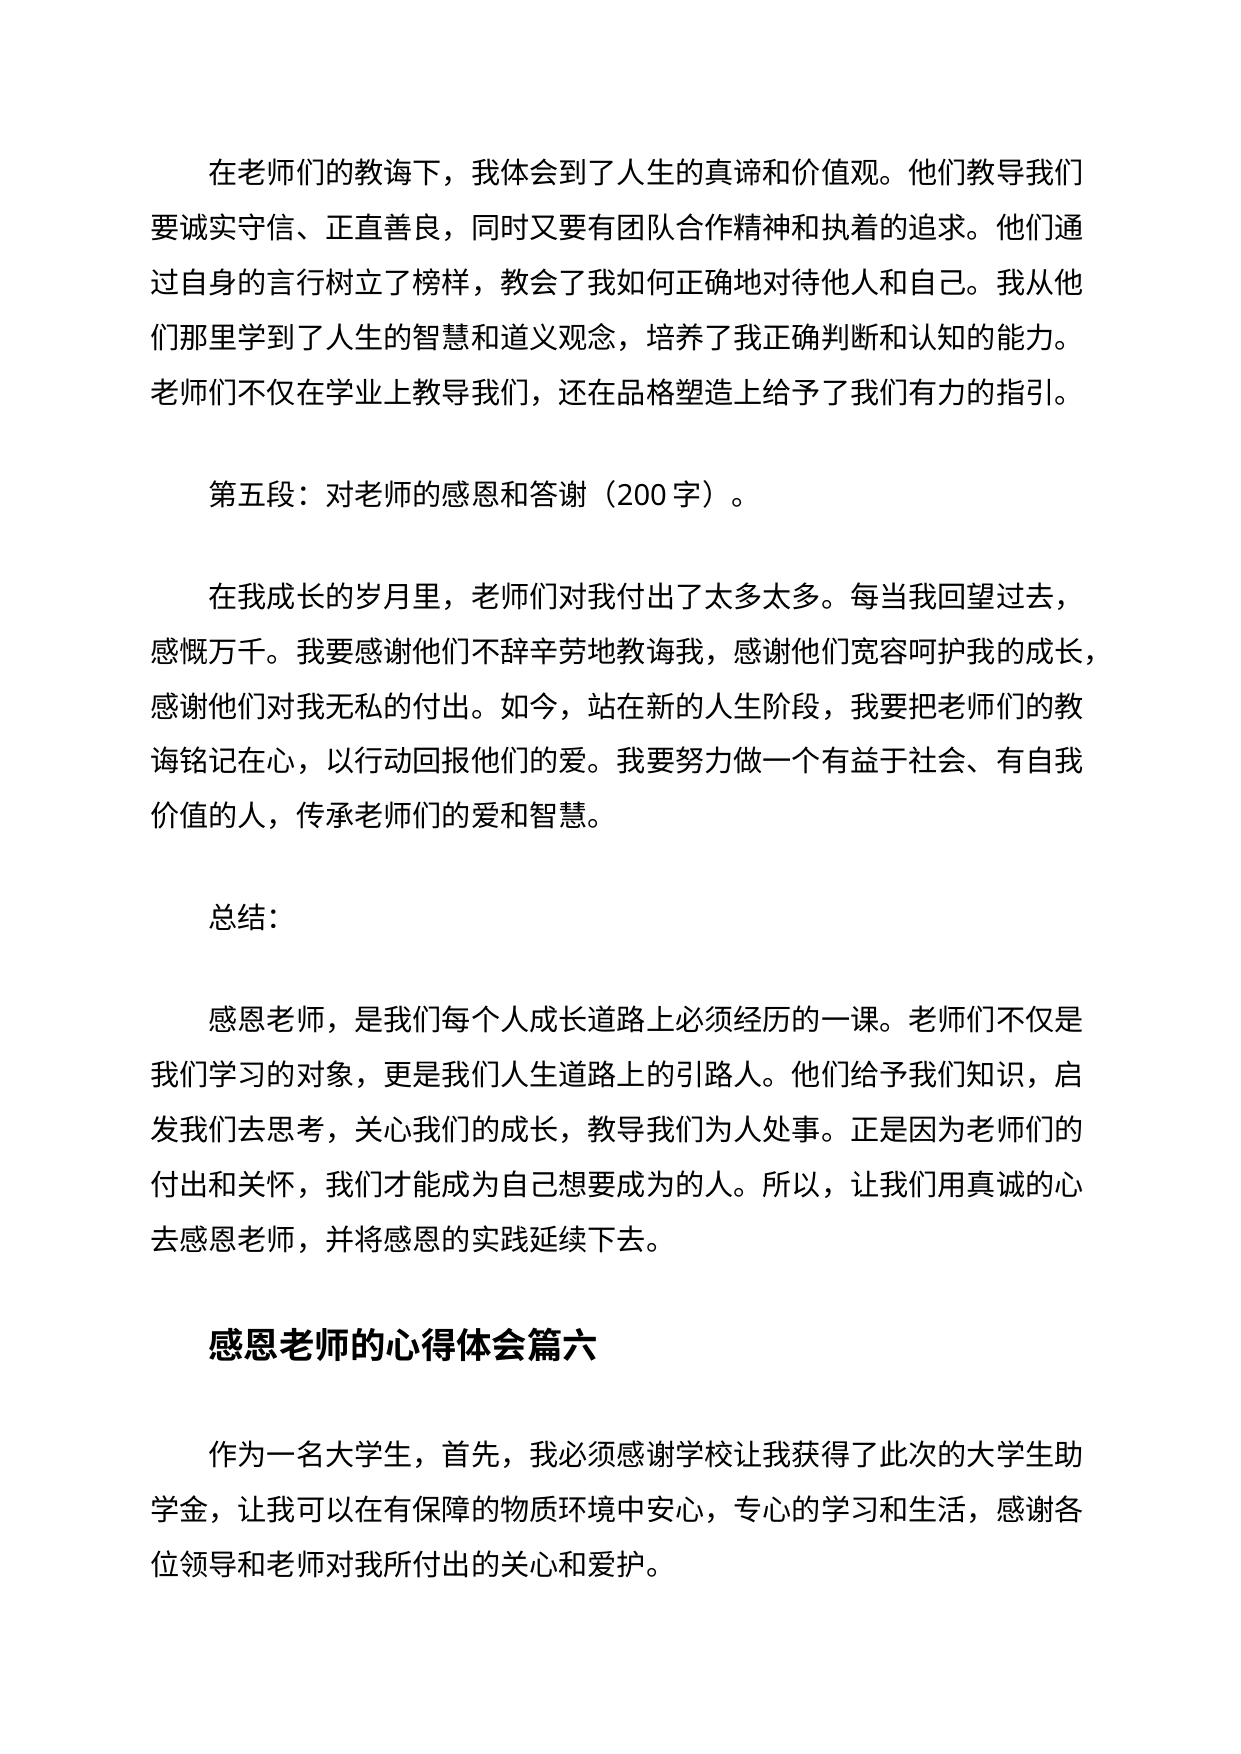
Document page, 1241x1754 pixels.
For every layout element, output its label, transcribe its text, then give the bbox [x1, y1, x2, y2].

text 总结： [150, 895, 1090, 937]
text 感恩老师的心得体会篇六 [150, 1318, 1090, 1369]
text 作为一名大学生，首先，我必须感谢学校让我获得了此次的大学生助学金，让我可以在有保障的物质环境中安心，专心的学习和生活，感谢各位领导和老师对我所付出的关心和爱护。 [150, 1431, 1090, 1583]
text 感恩老师，是我们每个人成长道路上必须经历的一课。老师们不仅是我们学习的对象，更是我们人生道路上的引路人。他们给予我们知识，启发我们去思考，关心我们的成长，教导我们为人处事。正是因为老师们的付出和关怀，我们才能成为自己想要成为的人。所以，让我们用真诚的心去感恩老师，并将感恩的实践延续下去。 [150, 996, 1090, 1258]
text 在老师们的教诲下，我体会到了人生的真谛和价值观。他们教导我们要诚实守信、正直善良，同时又要有团队合作精神和执着的追求。他们通过自身的言行树立了榜样，教会了我如何正确地对待他人和自己。我从他们那里学到了人生的智慧和道义观念，培养了我正确判断和认知的能力。老师们不仅在学业上教导我们，还在品格塑造上给予了我们有力的指引。 [150, 150, 1090, 412]
text 在我成长的岁月里，老师们对我付出了太多太多。每当我回望过去，感慨万千。我要感谢他们不辞辛劳地教诲我，感谢他们宽容呵护我的成长，感谢他们对我无私的付出。如今，站在新的人生阶段，我要把老师们的教诲铭记在心，以行动回报他们的爱。我要努力做一个有益于社会、有自我价值的人，传承老师们的爱和智慧。 [150, 573, 1090, 835]
text 第五段：对老师的感恩和答谢（200字）。 [150, 471, 1090, 514]
